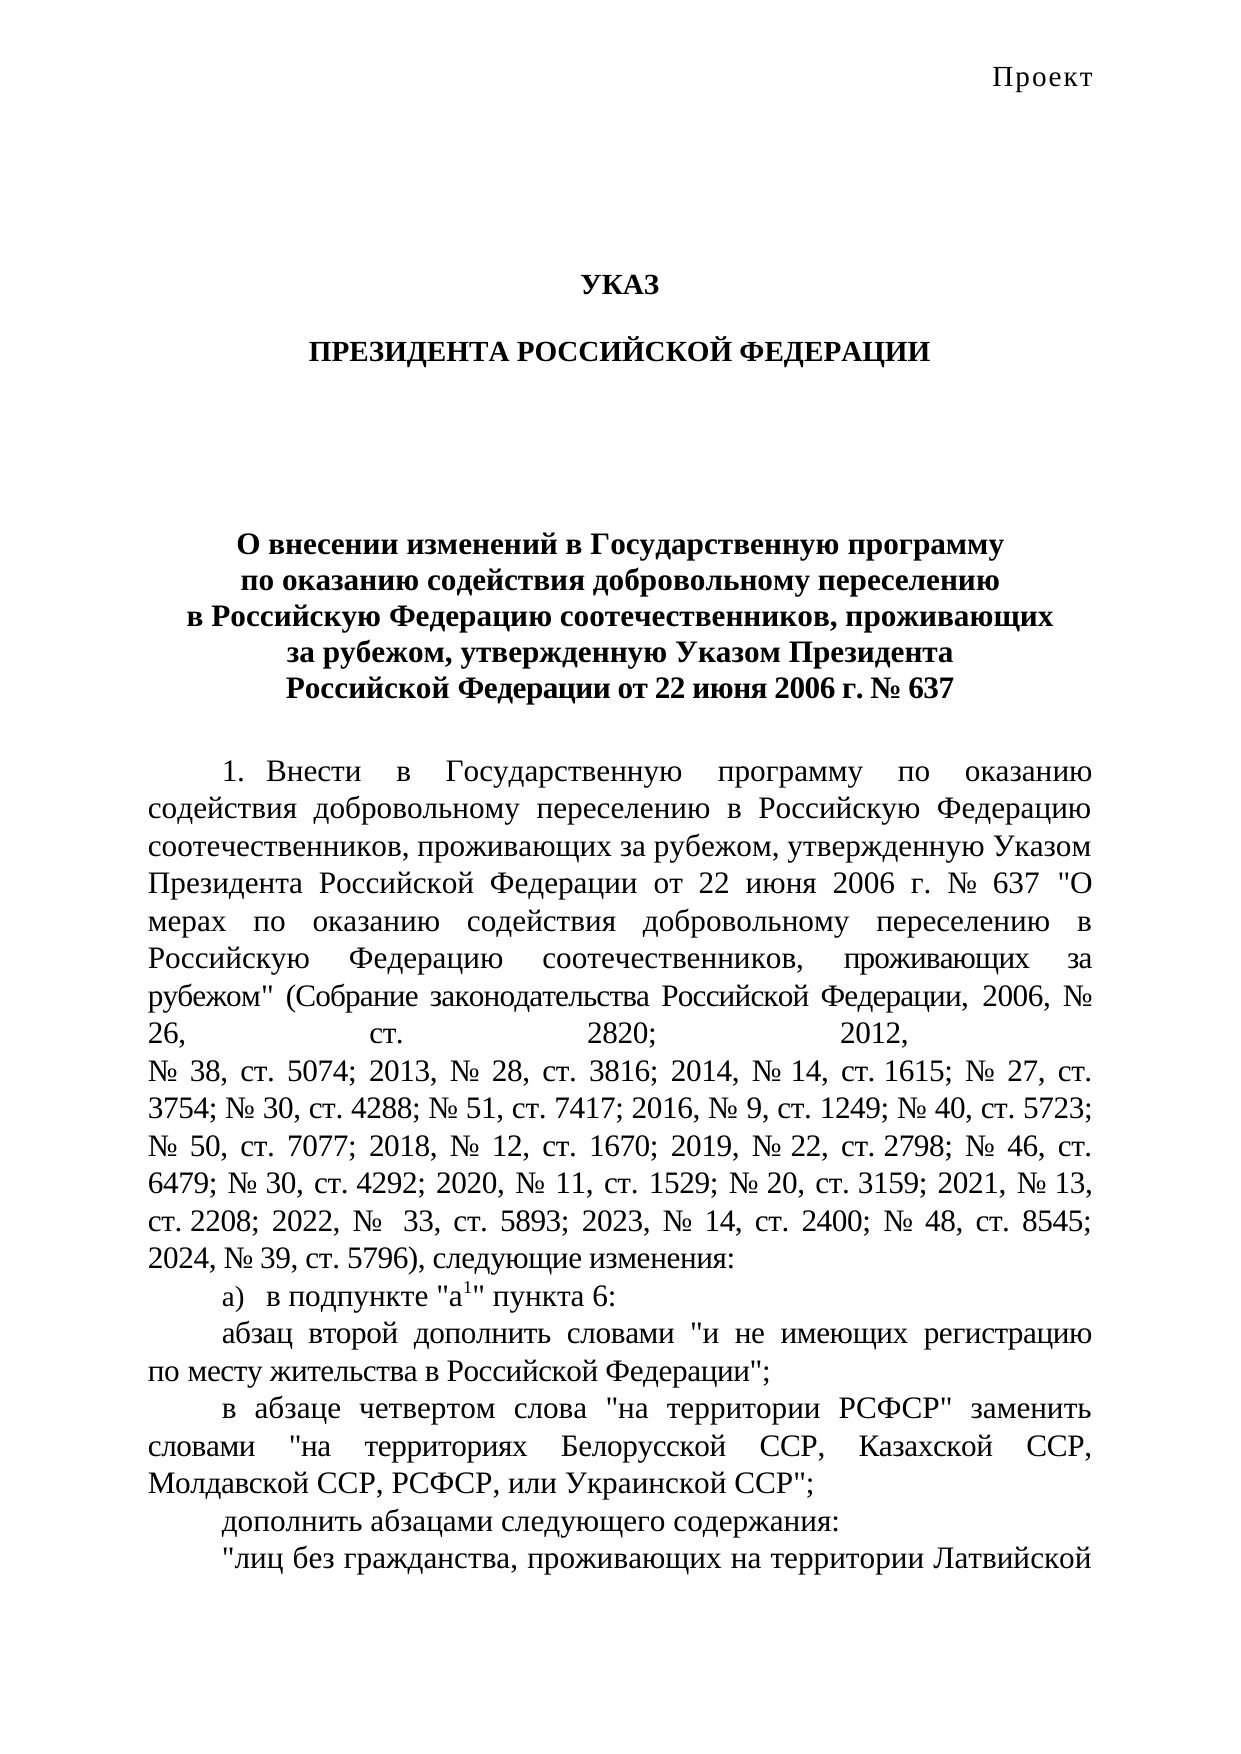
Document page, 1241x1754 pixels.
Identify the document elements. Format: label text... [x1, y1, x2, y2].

subtitle в подпункте "а1" пункта 6: [148, 1276, 1092, 1314]
text дополнить абзацами следующего содержания: [148, 1501, 1092, 1539]
text абзац второй дополнить словами "и не имеющих регистрацию по месту жительства в Российской Федерации"; [148, 1314, 1092, 1389]
text в абзаце четвертом слова "на территории РСФСР" заменить словами "на территориях Белорусской ССР, Казахской ССР, Молдавской ССР, РСФСР, или Украинской ССР"; [148, 1389, 1092, 1501]
subtitle Внести в Государственную программу по оказанию содействия добровольному переселению в Российскую Федерацию соотечественников, проживающих за рубежом, утвержденную Указом Президента Российской Федерации от 22 июня 2006 г. № 637 "О мерах по оказанию содействия добровольному переселению в Российскую Федерацию соотечественников, проживающих за рубежом" (Собрание законодательства Российской Федерации, 2006, № 26, ст. 2820; 2012, № 38, ст. 5074; 2013, № 28, ст. 3816; 2014, № 14, ст. 1615; № 27, ст. 3754; № 30, ст. 4288; № 51, ст. 7417; 2016, № 9, ст. 1249; № 40, ст. 5723; № 50, ст. 7077; 2018, № 12, ст. 1670; 2019, № 22, ст. 2798; № 46, ст. 6479; № 30, ст. 4292; 2020, № 11, ст. 1529; № 20, ст. 3159; 2021, № 13, ст. 2208; 2022, № 33, ст. 5893; 2023, № 14, ст. 2400; № 48, ст. 8545; 2024, № 39, ст. 5796), следующие изменения: [148, 751, 1092, 1276]
text О внесении изменений в Государственную программу по оказанию содействия добровольному переселению в Российскую Федерацию соотечественников, проживающих за рубежом, утвержденную Указом Президента Российской Федерации от 22 июня 2006 г. № 637 [148, 526, 1092, 705]
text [148, 1539, 1092, 1576]
table_header УКАЗ ПРЕЗИДЕНТА РОССИЙСКОЙ ФЕДЕРАЦИИ [148, 148, 1091, 526]
